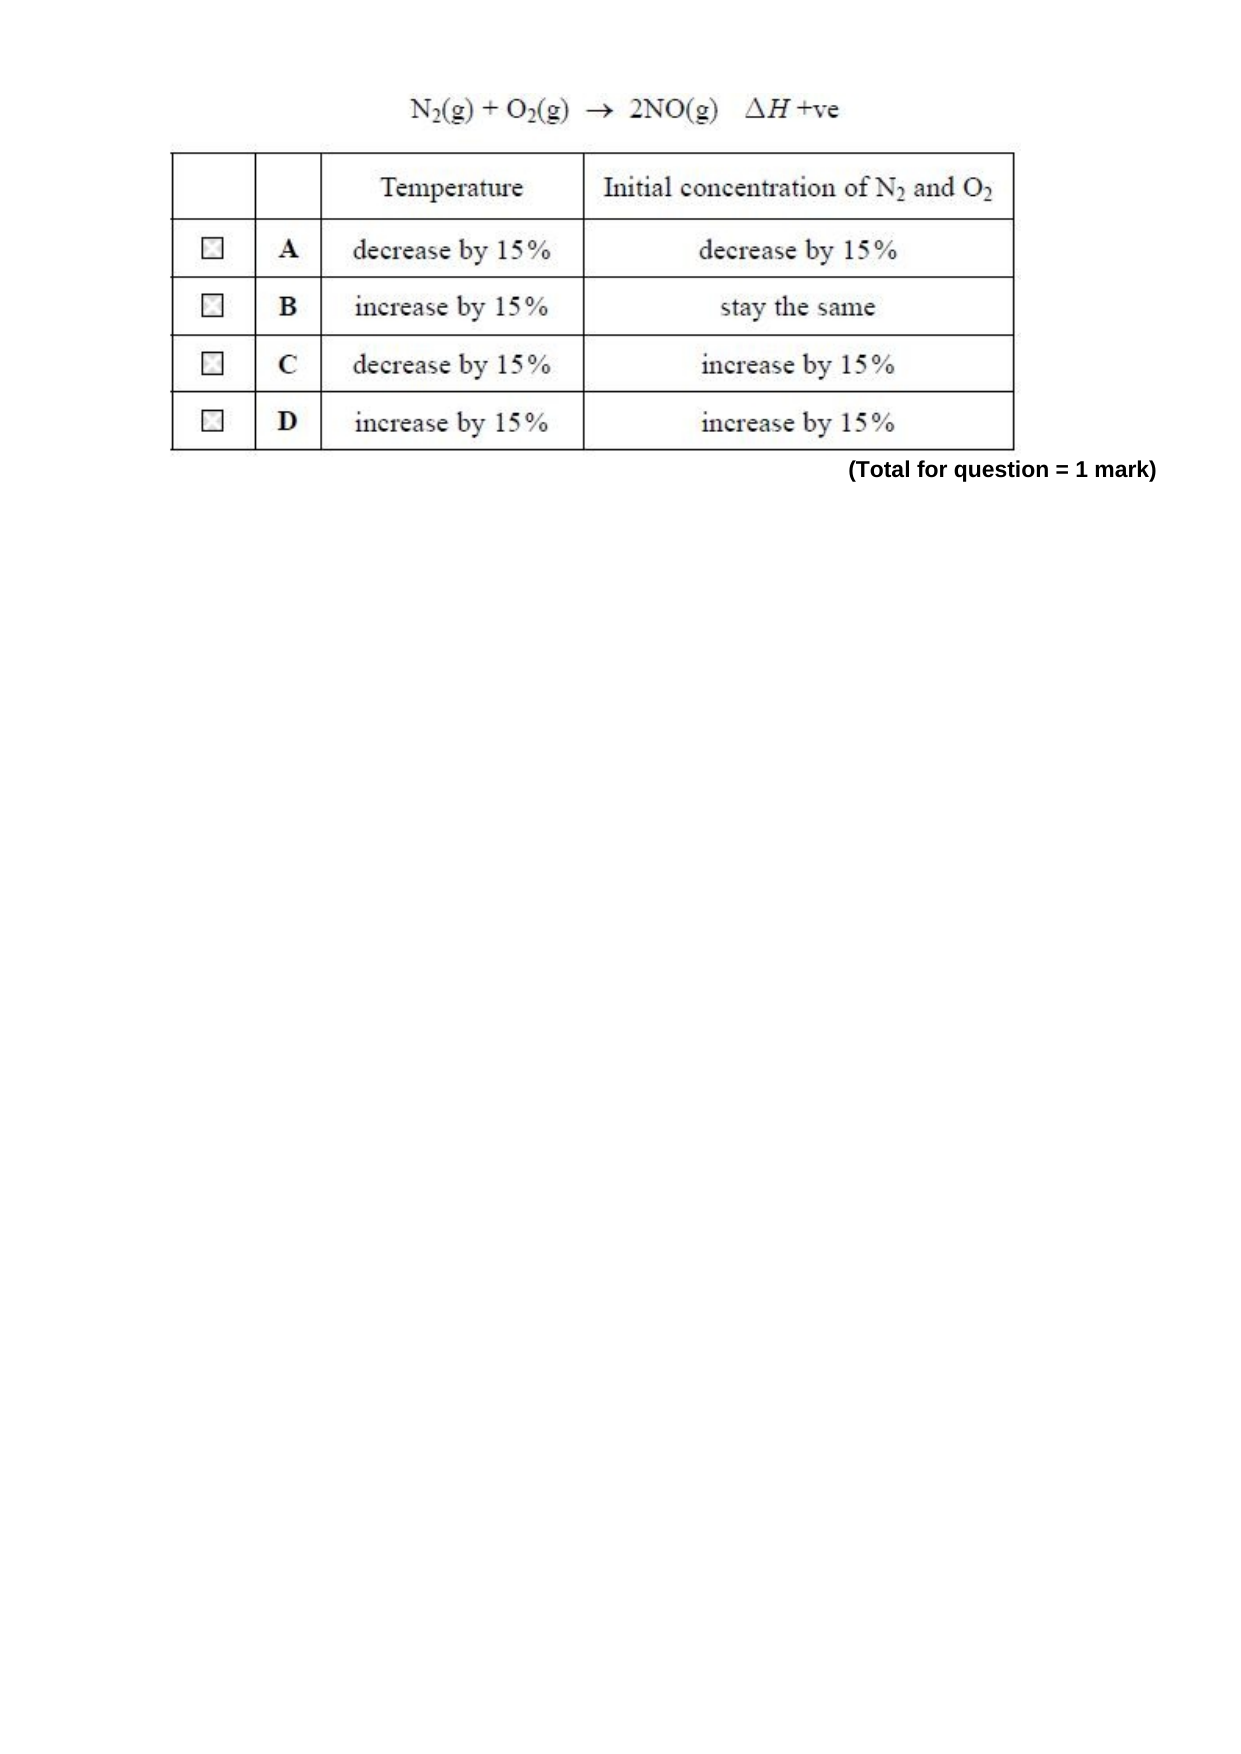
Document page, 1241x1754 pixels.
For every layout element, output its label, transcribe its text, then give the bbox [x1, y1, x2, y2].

text (Total for question = 1 mark) [83, 456, 1157, 483]
picture [83, 93, 1021, 457]
